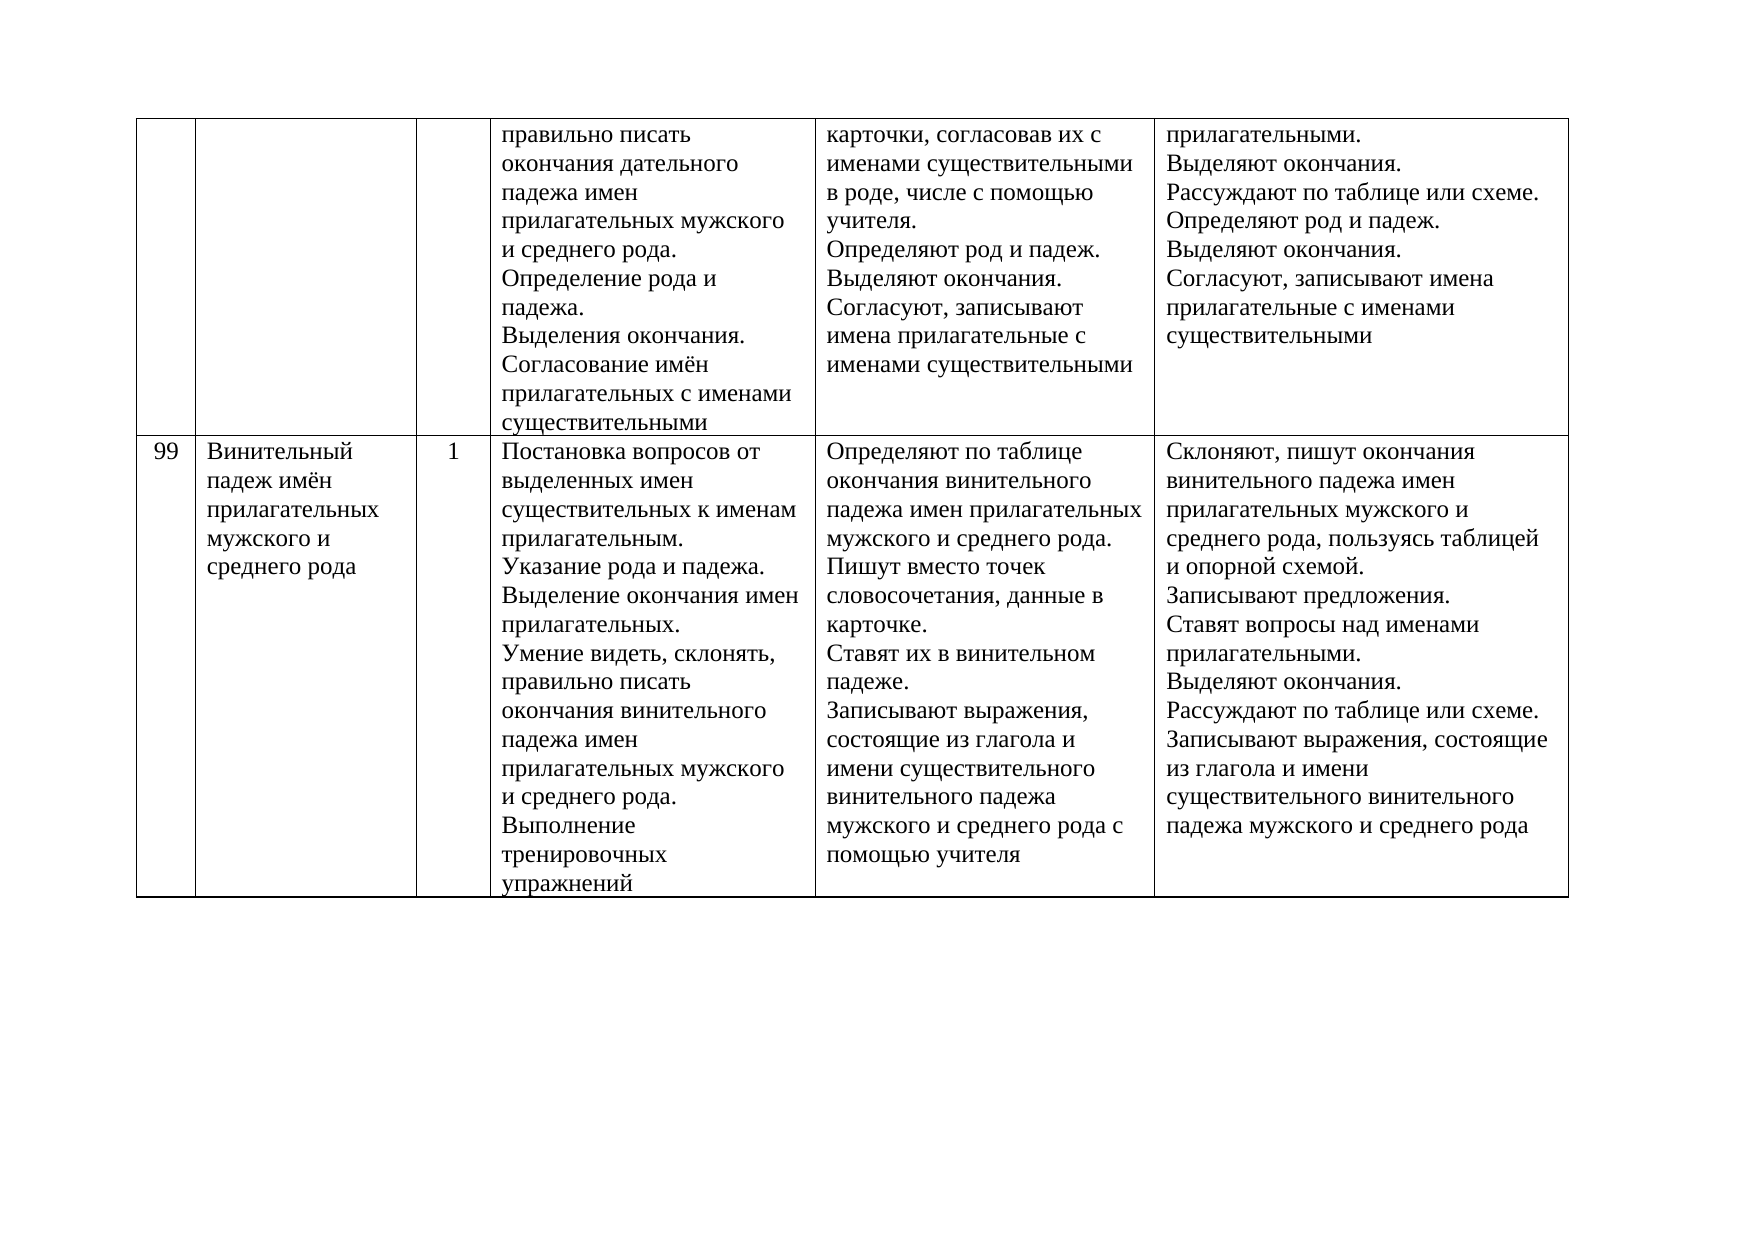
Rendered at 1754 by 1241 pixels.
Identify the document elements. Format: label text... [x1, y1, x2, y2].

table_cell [816, 119, 1154, 435]
table_cell Постановка вопросов от выделенных имен существительных к именам прилагательным. Указание рода и падежа. Выделение окончания имен прилагательных. Умение видеть, склонять, правильно писать окончания винительного падежа имен прилагательных мужского и среднего рода. Выполнение тренировочных упражнений [491, 436, 815, 896]
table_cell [196, 119, 416, 435]
table_cell Винительный падеж имён прилагательных мужского и среднего рода [196, 436, 416, 896]
table_cell Определяют по таблице окончания винительного падежа имен прилагательных мужского и среднего рода. Пишут вместо точек словосочетания, данные в карточке. Ставят их в винительном падеже. Записывают выражения, состоящие из глагола и имени существительного винительного падежа мужского и среднего рода с помощью учителя [816, 436, 1154, 896]
table_cell Склоняют, пишут окончания винительного падежа имен прилагательных мужского и среднего рода, пользуясь таблицей и опорной схемой. Записывают предложения. Ставят вопросы над именами прилагательными. Выделяют окончания. Рассуждают по таблице или схеме. Записывают выражения, состоящие из глагола и имени существительного винительного падежа мужского и среднего рода [1155, 436, 1568, 896]
table_cell 98 [137, 119, 195, 435]
table_cell 1 [417, 119, 490, 435]
table_cell 99 [137, 436, 195, 896]
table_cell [491, 119, 815, 435]
table_cell 1 [417, 436, 490, 896]
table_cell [1155, 119, 1568, 435]
